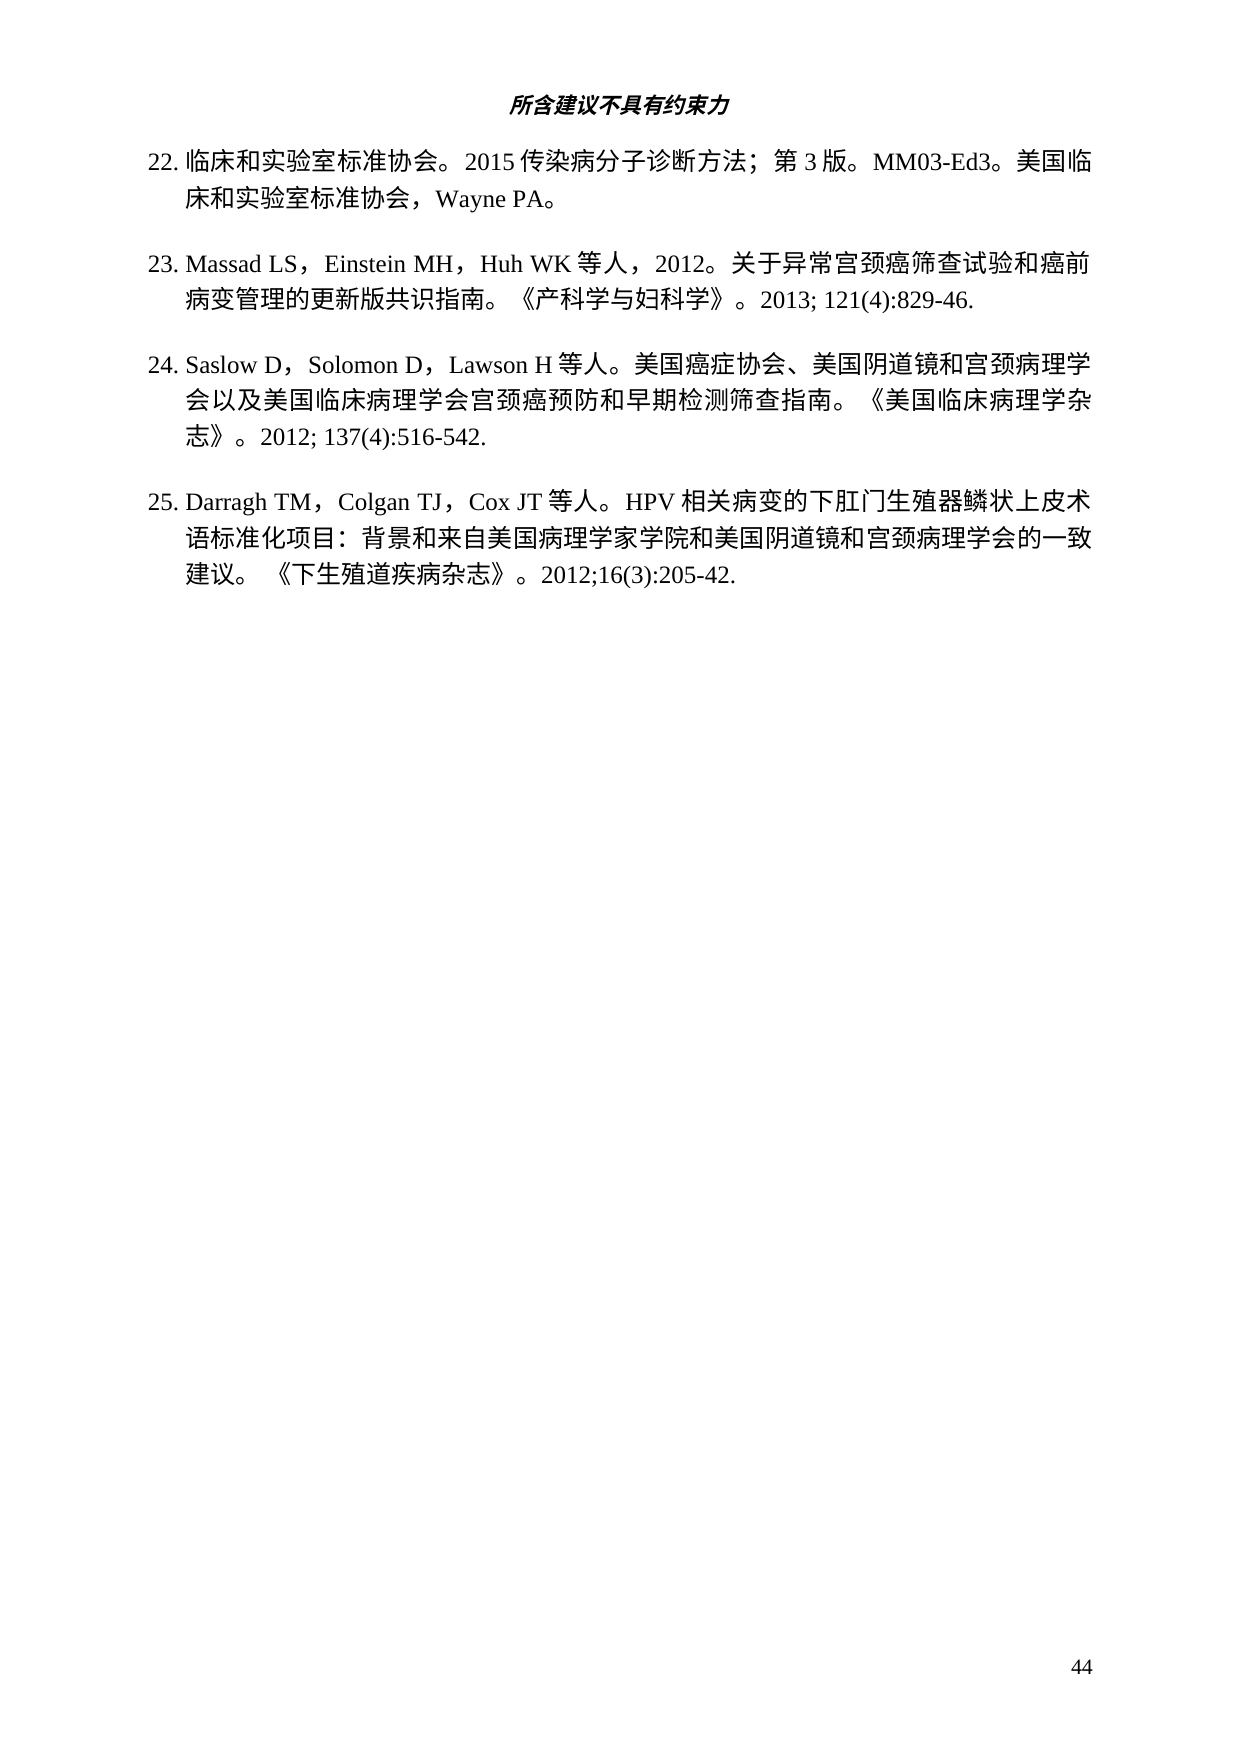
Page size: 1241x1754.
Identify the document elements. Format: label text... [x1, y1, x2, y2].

text 25. Darragh TM，Colgan TJ，Cox JT等人。HPV相关病变的下肛门生殖器鳞状上皮术语标准化项目：背景和来自美国病理学家学院和美国阴道镜和宫颈病理学会的一致建议。 《下生殖道疾病杂志》。2012;16(3):205-42. [148, 482, 1093, 591]
text 24. Saslow D，Solomon D，Lawson H等人。美国癌症协会、美国阴道镜和宫颈病理学会以及美国临床病理学会宫颈癌预防和早期检测筛查指南。《美国临床病理学杂志》。2012; 137(4):516-542. [148, 344, 1093, 453]
text 22. 临床和实验室标准协会。2015传染病分子诊断方法；第3版。MM03-Ed3。美国临床和实验室标准协会，Wayne PA。 [148, 142, 1093, 214]
text 23. Massad LS，Einstein MH，Huh WK等人，2012。关于异常宫颈癌筛查试验和癌前病变管理的更新版共识指南。《产科学与妇科学》。2013; 121(4):829-46. [148, 243, 1093, 316]
